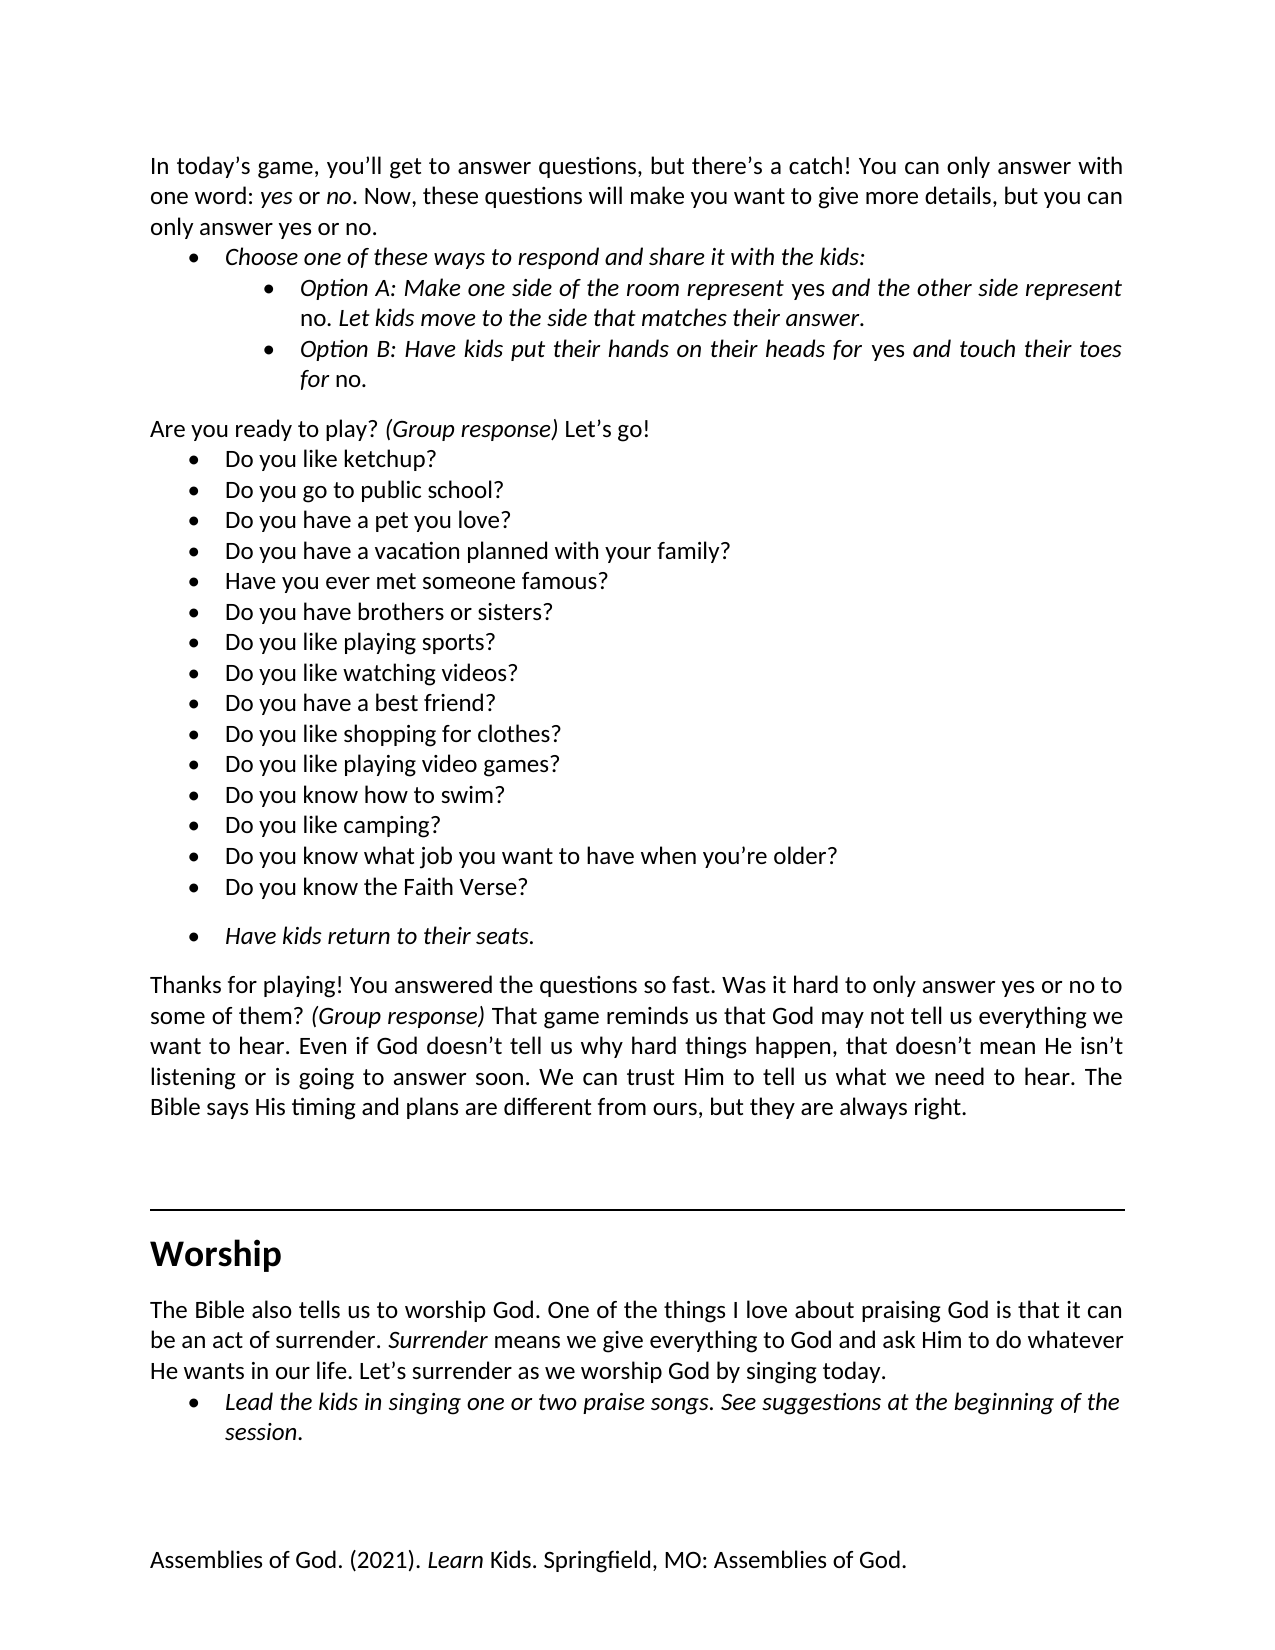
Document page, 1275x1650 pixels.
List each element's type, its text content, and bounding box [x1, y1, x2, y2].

text • Do you like playing video games? [187, 749, 1125, 779]
text • Have you ever met someone famous? [187, 566, 1125, 596]
text • Do you know the Faith Verse? [187, 871, 1125, 901]
text • Do you like shopping for clothes? [187, 718, 1125, 749]
text • Do you like playing sports? [187, 627, 1125, 657]
text • Have kids return to their seats. [187, 920, 1125, 951]
text • Option A: Make one side of the room represent yes and the other side represent no. Let kids move to the side that matches their answer. [150, 272, 1125, 333]
text • Lead the kids in singing one or two praise songs. See suggestions at the beginning of the session. [187, 1386, 1125, 1447]
text Are you ready to play? (Group response) Let’s go! [150, 413, 1125, 443]
text • Do you know how to swim? [187, 779, 1125, 810]
text • Option B: Have kids put their hands on their heads for yes and touch their toes for no. [150, 333, 1125, 394]
text • Do you have a pet you love? [187, 504, 1125, 535]
text • Do you have a best friend? [187, 688, 1125, 718]
text Worship [150, 1229, 1125, 1275]
text • Do you have brothers or sisters? [187, 596, 1125, 627]
text • Do you like watching videos? [187, 657, 1125, 688]
text • Do you know what job you want to have when you’re older? [187, 840, 1125, 871]
text The Bible also tells us to worship God. One of the things I love about praising God is that it can be an act of surrender. Surrender means we give everything to God and ask Him to do whatever He wants in our life. Let’s surrender as we worship God by singing today. [150, 1294, 1125, 1386]
text Thanks for playing! You answered the questions so fast. Was it hard to only answer yes or no to some of them? (Group response) That game reminds us that God may not tell us everything we want to hear. Even if God doesn’t tell us why hard things happen, that doesn’t mean He isn’t listening or is going to answer soon. We can trust Him to tell us what we need to hear. The Bible says His timing and plans are different from ours, but they are always right. [150, 969, 1125, 1122]
text • Do you have a vacation planned with your family? [187, 535, 1125, 566]
text • Do you go to public school? [187, 474, 1125, 504]
text • Choose one of these ways to respond and share it with the kids: [187, 242, 1125, 272]
text • Do you like camping? [187, 810, 1125, 840]
text In today’s game, you’ll get to answer questions, but there’s a catch! You can only answer with one word: yes or no. Now, these questions will make you want to give more details, but you can only answer yes or no. [150, 150, 1125, 242]
text • Do you like ketchup? [187, 443, 1125, 474]
